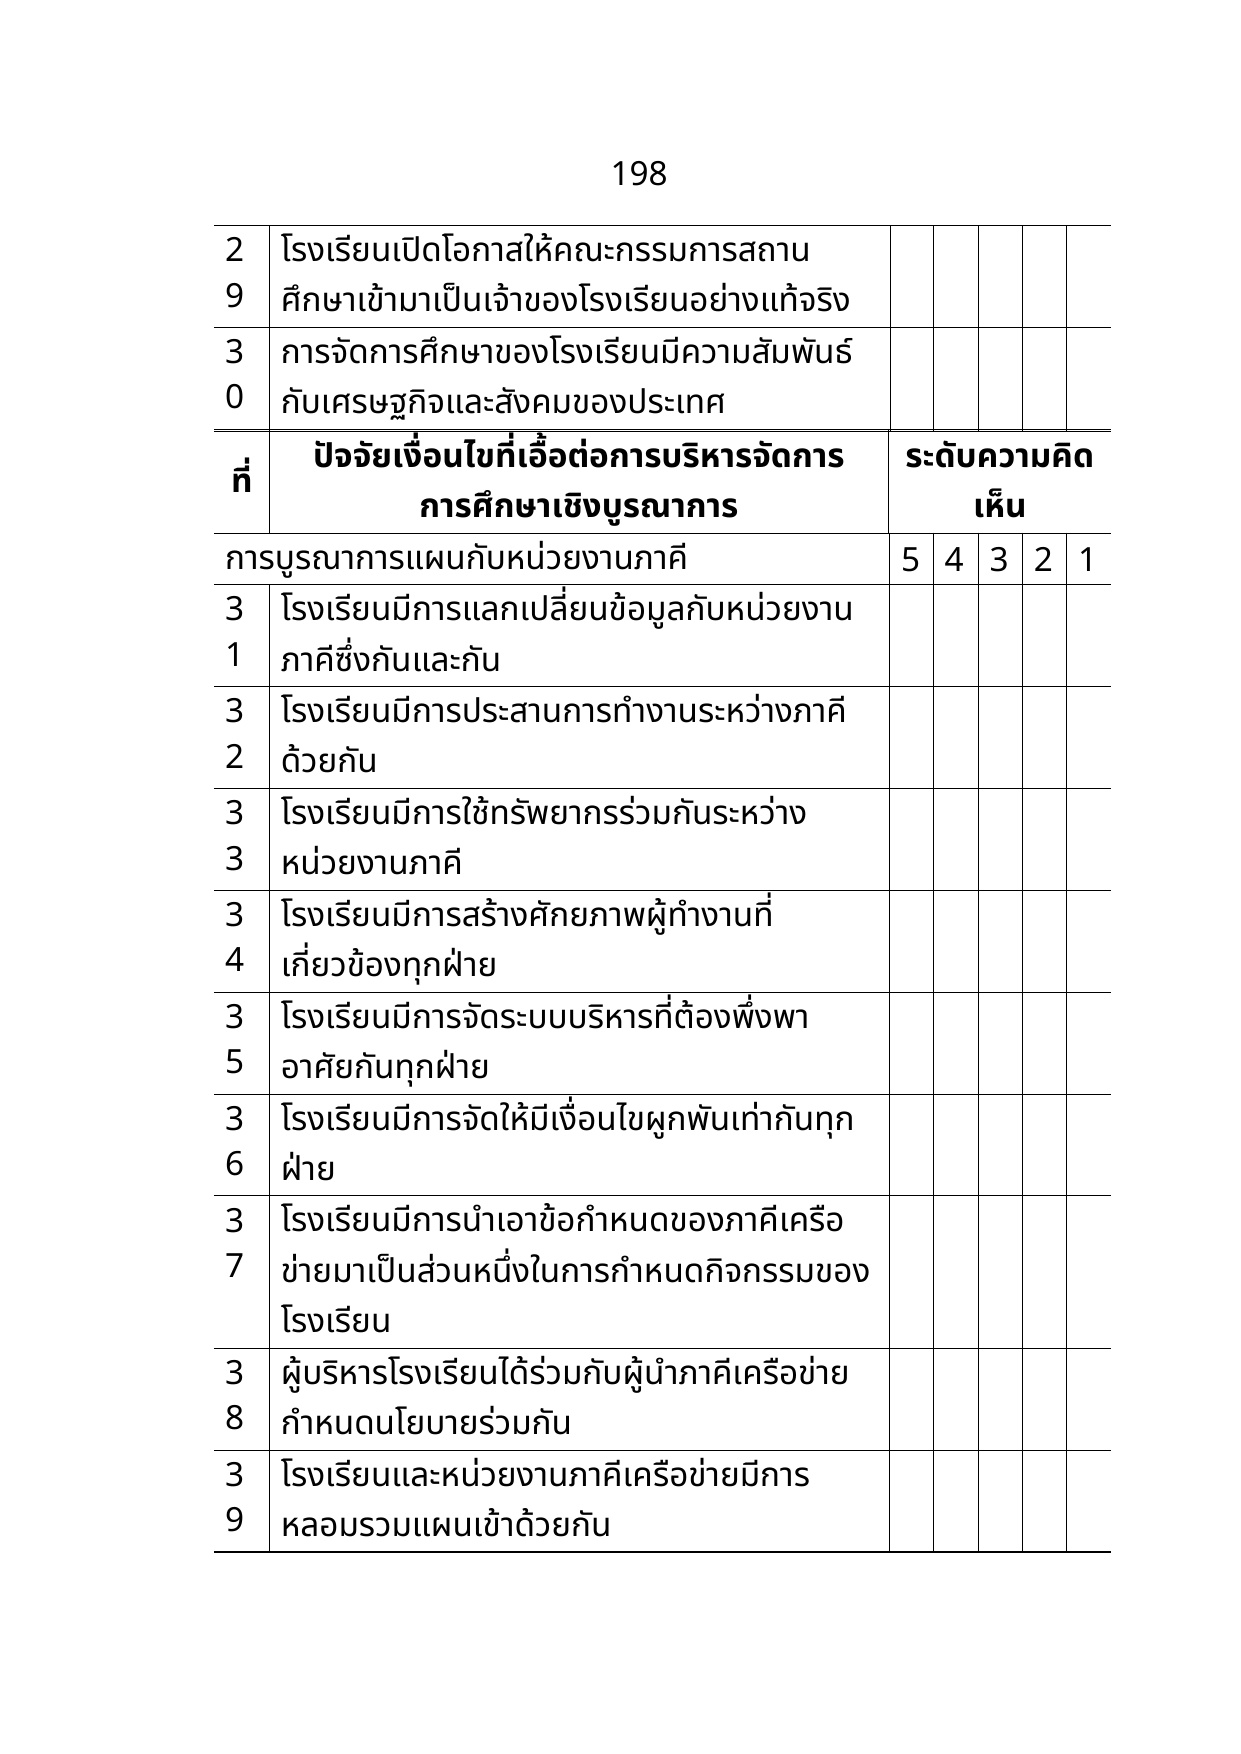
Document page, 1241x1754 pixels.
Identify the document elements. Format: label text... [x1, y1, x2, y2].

table_cell [1023, 585, 1066, 686]
table_cell [934, 226, 978, 327]
table_cell [1023, 687, 1066, 788]
table_cell [979, 226, 1022, 327]
table_cell [1023, 993, 1066, 1093]
table_cell [890, 687, 933, 788]
table_cell [934, 1451, 978, 1551]
table_cell 37 [214, 1196, 269, 1348]
table_cell 34 [214, 891, 269, 992]
table_cell ที่ [214, 432, 269, 533]
table_cell [1067, 328, 1111, 429]
table_cell การบูรณาการแผนกับหน่วยงานภาคี [214, 534, 889, 584]
table_cell 39 [214, 1451, 269, 1551]
table_cell [890, 891, 933, 992]
table_cell 38 [214, 1349, 269, 1449]
table_cell [1067, 1196, 1111, 1348]
table_cell 3 [979, 534, 1022, 584]
table_cell โรงเรียนมีการสร้างศักยภาพผู้ทำงานที่เกี่ยวข้องทุกฝ่าย [270, 891, 889, 992]
table_cell [1067, 226, 1111, 327]
table_cell [891, 226, 933, 327]
table_cell โรงเรียนมีการจัดให้มีเงื่อนไขผูกพันเท่ากันทุกฝ่าย [270, 1095, 889, 1195]
table_cell 4 [934, 534, 978, 584]
table_cell [979, 1196, 1022, 1348]
table_cell [1067, 1451, 1111, 1551]
table_cell [979, 687, 1022, 788]
table_cell [890, 585, 933, 686]
table_cell 31 [214, 585, 269, 686]
table_cell [979, 789, 1022, 890]
table_cell [890, 1451, 933, 1551]
table_cell [1067, 1349, 1111, 1449]
table_cell 30 [214, 328, 269, 429]
table_cell [1067, 993, 1111, 1093]
table_cell การจัดการศึกษาของโรงเรียนมีความสัมพันธ์กับเศรษฐกิจและสังคมของประเทศ [270, 328, 890, 429]
table_cell [979, 1095, 1022, 1195]
table_cell ระดับความคิดเห็น [889, 432, 1111, 533]
table_cell [1023, 1095, 1066, 1195]
table_cell 36 [214, 1095, 269, 1195]
table_cell [1023, 1451, 1066, 1551]
table_cell [979, 993, 1022, 1093]
table_cell [890, 789, 933, 890]
table_cell [979, 1451, 1022, 1551]
table_cell [890, 993, 933, 1093]
table_cell โรงเรียนและหน่วยงานภาคีเครือข่ายมีการหลอมรวมแผนเข้าด้วยกัน [270, 1451, 889, 1551]
table_cell [934, 1349, 978, 1449]
table_cell [934, 1095, 978, 1195]
table_cell [934, 328, 978, 429]
table_cell [979, 1349, 1022, 1449]
table_cell [1067, 1095, 1111, 1195]
table_cell [890, 1095, 933, 1195]
table_cell โรงเรียนมีการจัดระบบบริหารที่ต้องพึ่งพาอาศัยกันทุกฝ่าย [270, 993, 889, 1093]
table_cell 33 [214, 789, 269, 890]
table_cell โรงเรียนเปิดโอกาสให้คณะกรรมการสถานศึกษาเข้ามาเป็นเจ้าของโรงเรียนอย่างแท้จริง [270, 226, 890, 327]
table_cell [934, 687, 978, 788]
table_cell 1 [1067, 534, 1111, 584]
table_cell ปัจจัยเงื่อนไขที่เอื้อต่อการบริหารจัดการ การศึกษาเชิงบูรณาการ [270, 432, 888, 533]
table_cell 2 [1023, 534, 1066, 584]
table_cell [934, 891, 978, 992]
table_cell [891, 328, 933, 429]
table_cell 5 [890, 534, 933, 584]
table_cell [1023, 891, 1066, 992]
table_cell ผู้บริหารโรงเรียนได้ร่วมกับผู้นำภาคีเครือข่ายกำหนดนโยบายร่วมกัน [270, 1349, 889, 1449]
table_cell [1023, 789, 1066, 890]
table_cell โรงเรียนมีการใช้ทรัพยากรร่วมกันระหว่างหน่วยงานภาคี [270, 789, 889, 890]
table_cell [934, 585, 978, 686]
table_cell [979, 891, 1022, 992]
table_cell [979, 328, 1022, 429]
table_cell [1023, 1196, 1066, 1348]
table_cell [890, 1349, 933, 1449]
table_cell โรงเรียนมีการประสานการทำงานระหว่างภาคีด้วยกัน [270, 687, 889, 788]
table_cell 32 [214, 687, 269, 788]
table_cell [1023, 1349, 1066, 1449]
table_cell 29 [214, 226, 269, 327]
table_cell [934, 789, 978, 890]
table_cell [1067, 891, 1111, 992]
table_cell โรงเรียนมีการนำเอาข้อกำหนดของภาคีเครือข่ายมาเป็นส่วนหนึ่งในการกำหนดกิจกรรมของโรงเรียน [270, 1196, 889, 1348]
table_cell โรงเรียนมีการแลกเปลี่ยนข้อมูลกับหน่วยงานภาคีซึ่งกันและกัน [270, 585, 889, 686]
table_cell [1023, 226, 1066, 327]
table_cell [890, 1196, 933, 1348]
table_cell 35 [214, 993, 269, 1093]
table_cell [934, 1196, 978, 1348]
table_cell [1067, 789, 1111, 890]
table_cell [1023, 328, 1066, 429]
table_cell [979, 585, 1022, 686]
table_cell [1067, 585, 1111, 686]
table_cell [934, 993, 978, 1093]
table_cell [1067, 687, 1111, 788]
